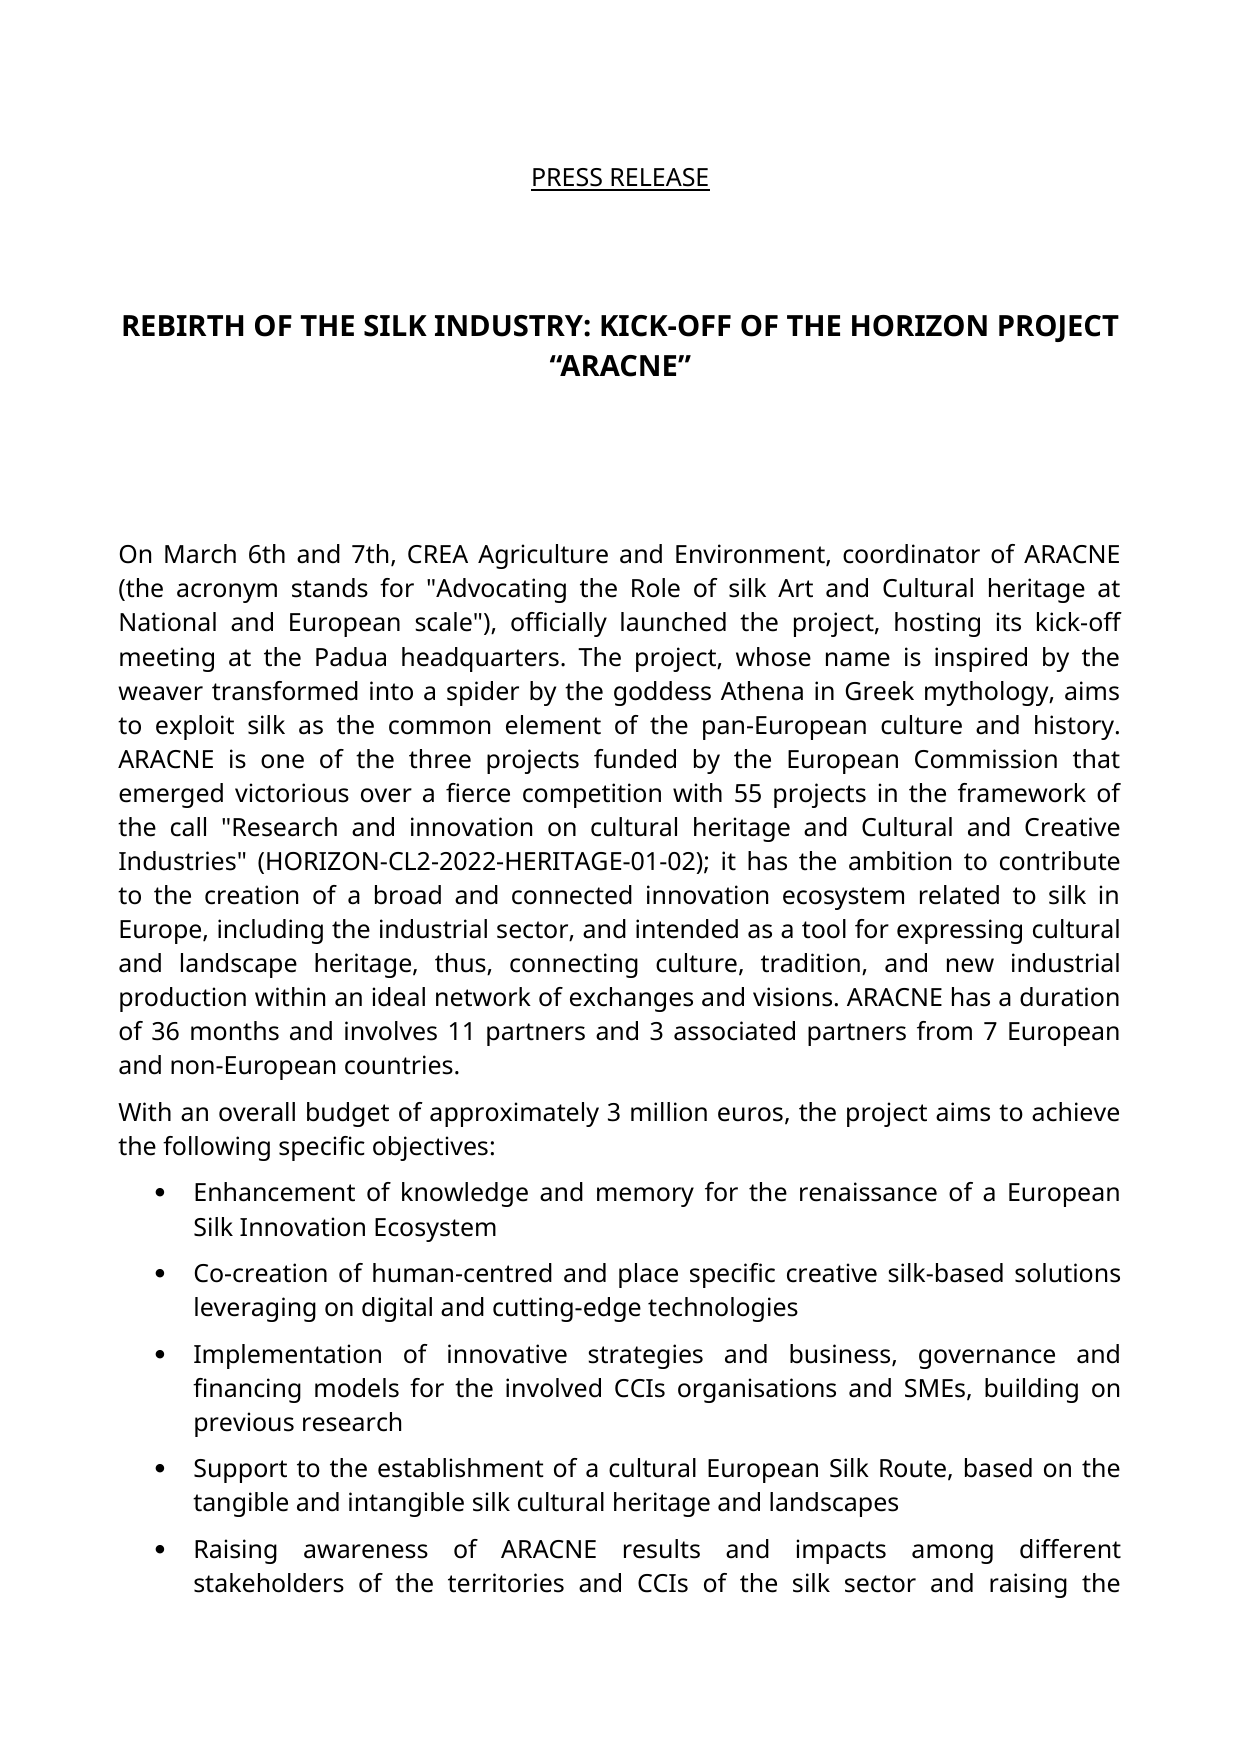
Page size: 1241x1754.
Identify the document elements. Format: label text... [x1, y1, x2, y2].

text PRESS RELEASE [118, 160, 1122, 194]
list Enhancement of knowledge and memory for the renaissance of a European Silk Innovation Ecosystem [156, 1175, 1122, 1243]
text REBIRTH OF THE SILK INDUSTRY: KICK-OFF OF THE HORIZON PROJECT “ARACNE” [118, 305, 1122, 385]
list Implementation of innovative strategies and business, governance and financing models for the involved CCIs organisations and SMEs, building on previous research [156, 1336, 1122, 1438]
list Support to the establishment of a cultural European Silk Route, based on the tangible and intangible silk cultural heritage and landscapes [156, 1451, 1122, 1519]
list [156, 1532, 1122, 1600]
text On March 6th and 7th, CREA Agriculture and Environment, coordinator of ARACNE (the acronym stands for "Advocating the Role of silk Art and Cultural heritage at National and European scale"), officially launched the project, hosting its kick-off meeting at the Padua headquarters. The project, whose name is inspired by the weaver transformed into a spider by the goddess Athena in Greek mythology, aims to exploit silk as the common element of the pan-European culture and history. ARACNE is one of the three projects funded by the European Commission that emerged victorious over a fierce competition with 55 projects in the framework of the call "Research and innovation on cultural heritage and Cultural and Creative Industries" (HORIZON-CL2-2022-HERITAGE-01-02); it has the ambition to contribute to the creation of a broad and connected innovation ecosystem related to silk in Europe, including the industrial sector, and intended as a tool for expressing cultural and landscape heritage, thus, connecting culture, tradition, and new industrial production within an ideal network of exchanges and visions. ARACNE has a duration of 36 months and involves 11 partners and 3 associated partners from 7 European and non-European countries. [118, 537, 1122, 1082]
list Co-creation of human-centred and place specific creative silk-based solutions leveraging on digital and cutting-edge technologies [156, 1256, 1122, 1324]
text With an overall budget of approximately 3 million euros, the project aims to achieve the following specific objectives: [118, 1094, 1122, 1163]
